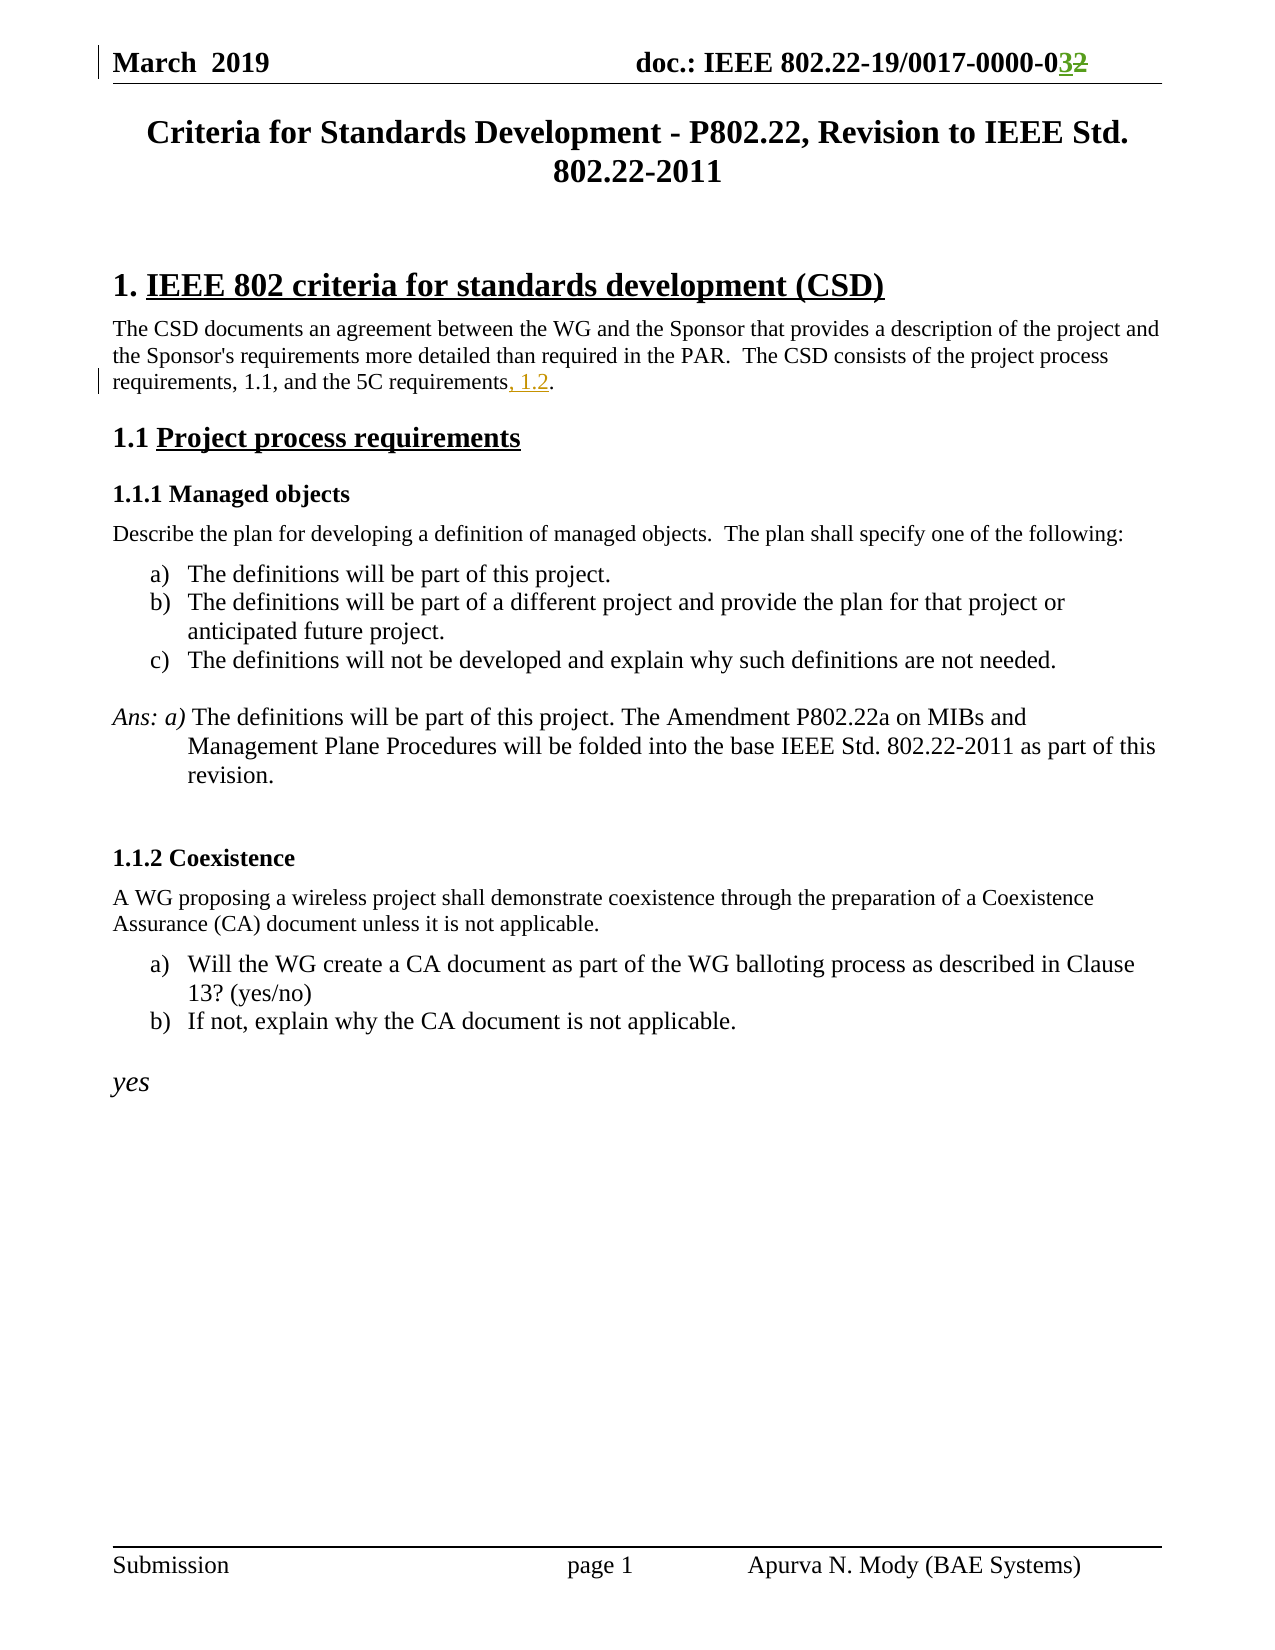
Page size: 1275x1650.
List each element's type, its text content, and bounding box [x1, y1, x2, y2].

list Will the WG create a CA document as part of the WG balloting process as described in Clause 13? (yes/no) [150, 949, 1162, 1006]
list The definitions will be part of this project. [150, 559, 1162, 587]
subtitle IEEE 802 criteria for standards development (CSD) [112, 265, 1162, 303]
subtitle Project process requirements [112, 420, 1162, 453]
text The CSD documents an agreement between the WG and the Sponsor that provides a description of the project and the Sponsor's requirements more detailed than required in the PAR. The CSD consists of the project process requirements, 1.1, and the 5C requirements. [112, 315, 1162, 394]
list yes [112, 1064, 1162, 1097]
text A WG proposing a wireless project shall demonstrate coexistence through the preparation of a Coexistence Assurance (CA) document unless it is not applicable. [112, 884, 1162, 936]
list The definitions will not be developed and explain why such definitions are not needed. [150, 645, 1162, 674]
list The definitions will be part of a different project and provide the plan for that project or anticipated future project. [150, 587, 1162, 645]
subtitle Managed objects [112, 479, 1162, 508]
text Describe the plan for developing a definition of managed objects. The plan shall specify one of the following: [112, 520, 1162, 546]
subtitle Coexistence [112, 843, 1162, 872]
list If not, explain why the CA document is not applicable. [150, 1006, 1162, 1035]
list Ans: a) The definitions will be part of this project. The Amendment P802.22a on MIBs and Management Plane Procedures will be folded into the base IEEE Std. 802.22-2011 as part of this revision. [112, 702, 1162, 789]
text Criteria for Standards Development - P802.22, Revision to IEEE Std. 802.22-2011 [112, 112, 1162, 189]
